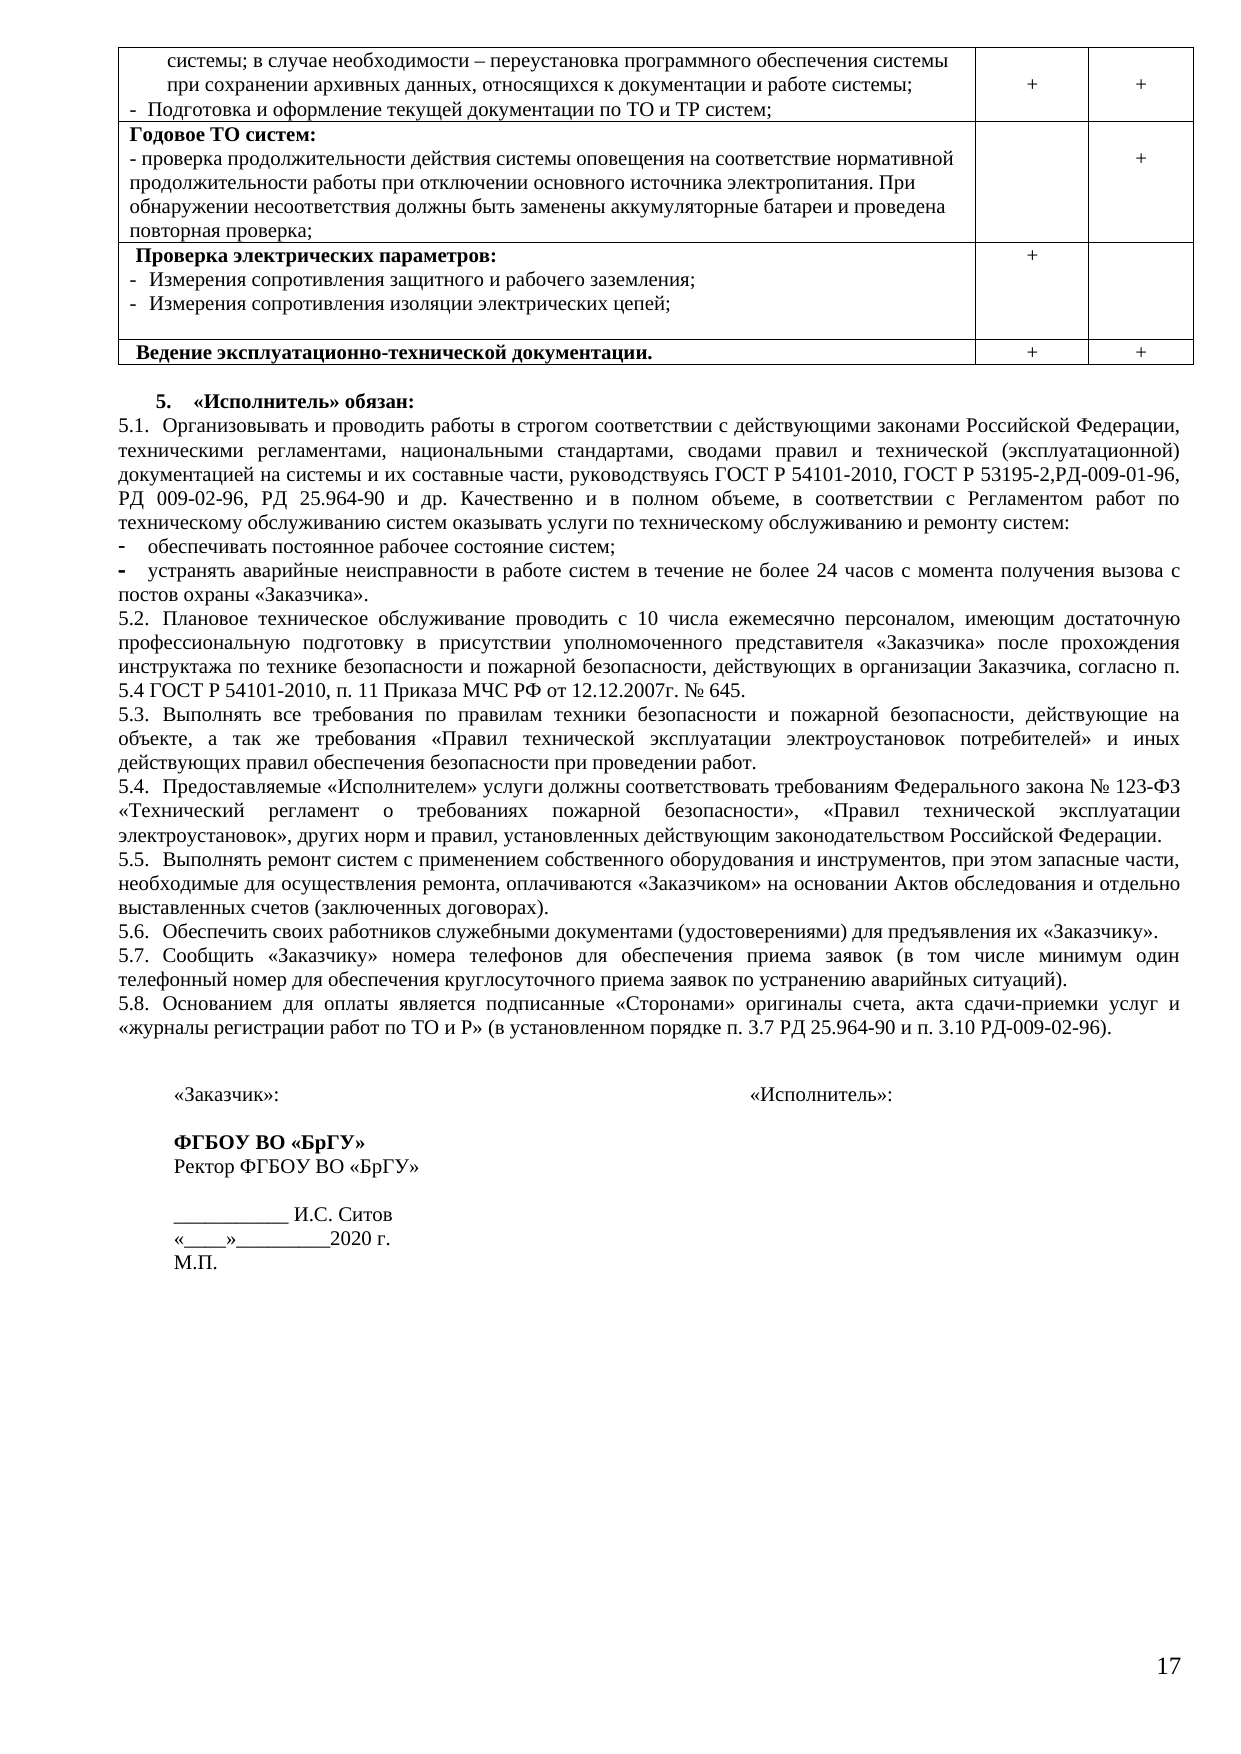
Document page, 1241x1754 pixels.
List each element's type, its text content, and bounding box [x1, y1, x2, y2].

table_header «Заказчик»: ФГБОУ ВО «БрГУ» Ректор ФГБОУ ВО «БрГУ» ___________ И.С. Ситов «____»_________2020 г. М.П. [163, 1082, 738, 1274]
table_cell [1089, 48, 1193, 121]
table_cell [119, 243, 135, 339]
list Плановое техническое обслуживание проводить с 10 числа ежемесячно персоналом, имеющим достаточную профессиональную подготовку в присутствии уполномоченного представителя «Заказчика» после прохождения инструктажа по технике безопасности и пожарной безопасности, действующих в организации Заказчика, согласно п. 5.4 ГОСТ Р 54101-2010, п. 11 Приказа МЧС РФ от 12.12.2007г. № 645. [118, 606, 1181, 702]
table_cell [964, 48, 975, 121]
list Организовывать и проводить работы в строгом соответствии с действующими законами Российской Федерации, техническими регламентами, национальными стандартами, сводами правил и технической (эксплуатационной) документацией на системы и их составные части, руководствуясь ГОСТ Р 54101-2010, ГОСТ Р 53195-2,РД-009-01-96, РД 009-02-96, РД 25.964-90 и др. Качественно и в полном объеме, в соответствии с Регламентом работ по техническому обслуживанию систем оказывать услуги по техническому обслуживанию и ремонту систем: [118, 413, 1181, 534]
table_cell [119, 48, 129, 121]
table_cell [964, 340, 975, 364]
list «Исполнитель» обязан: [156, 389, 1181, 413]
table_cell [976, 122, 1088, 242]
table_header «Исполнитель»: [738, 1082, 1240, 1274]
list Выполнять все требования по правилам техники безопасности и пожарной безопасности, действующие на объекте, а так же требования «Правил технической эксплуатации электроустановок потребителей» и иных действующих правил обеспечения безопасности при проведении работ. [118, 702, 1181, 774]
list Предоставляемые «Исполнителем» услуги должны соответствовать требованиям Федерального закона № 123-ФЗ «Технический регламент о требованиях пожарной безопасности», «Правил технической эксплуатации электроустановок», других норм и правил, установленных действующим законодательством Российской Федерации. [118, 774, 1181, 847]
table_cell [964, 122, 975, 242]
list обеспечивать постоянное рабочее состояние систем; [118, 534, 1181, 558]
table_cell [976, 48, 1088, 121]
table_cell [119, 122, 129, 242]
table_cell + [976, 340, 1088, 364]
list Сообщить «Заказчику» номера телефонов для обеспечения приема заявок (в том числе минимум один телефонный номер для обеспечения круглосуточного приема заявок по устранению аварийных ситуаций). [118, 943, 1181, 991]
list Обеспечить своих работников служебными документами (удостоверениями) для предъявления их «Заказчику». [118, 919, 1181, 943]
table_cell + [1089, 340, 1193, 364]
table_cell [1089, 243, 1193, 339]
list Выполнять ремонт систем с применением собственного оборудования и инструментов, при этом запасные части, необходимые для осуществления ремонта, оплачиваются «Заказчиком» на основании Актов обследования и отдельно выставленных счетов (заключенных договорах). [118, 847, 1181, 919]
table_cell + [1089, 122, 1193, 242]
table_cell + [976, 243, 1088, 339]
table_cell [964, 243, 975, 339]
list устранять аварийные неисправности в работе систем в течение не более 24 часов с момента получения вызова с постов охраны «Заказчика». [118, 558, 1181, 606]
list Основанием для оплаты является подписанные «Сторонами» оригиналы счета, акта сдачи-приемки услуг и «журналы регистрации работ по ТО и Р» (в установленном порядке п. 3.7 РД 25.964-90 и п. 3.10 РД-009-02-96). [118, 991, 1181, 1039]
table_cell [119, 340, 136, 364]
